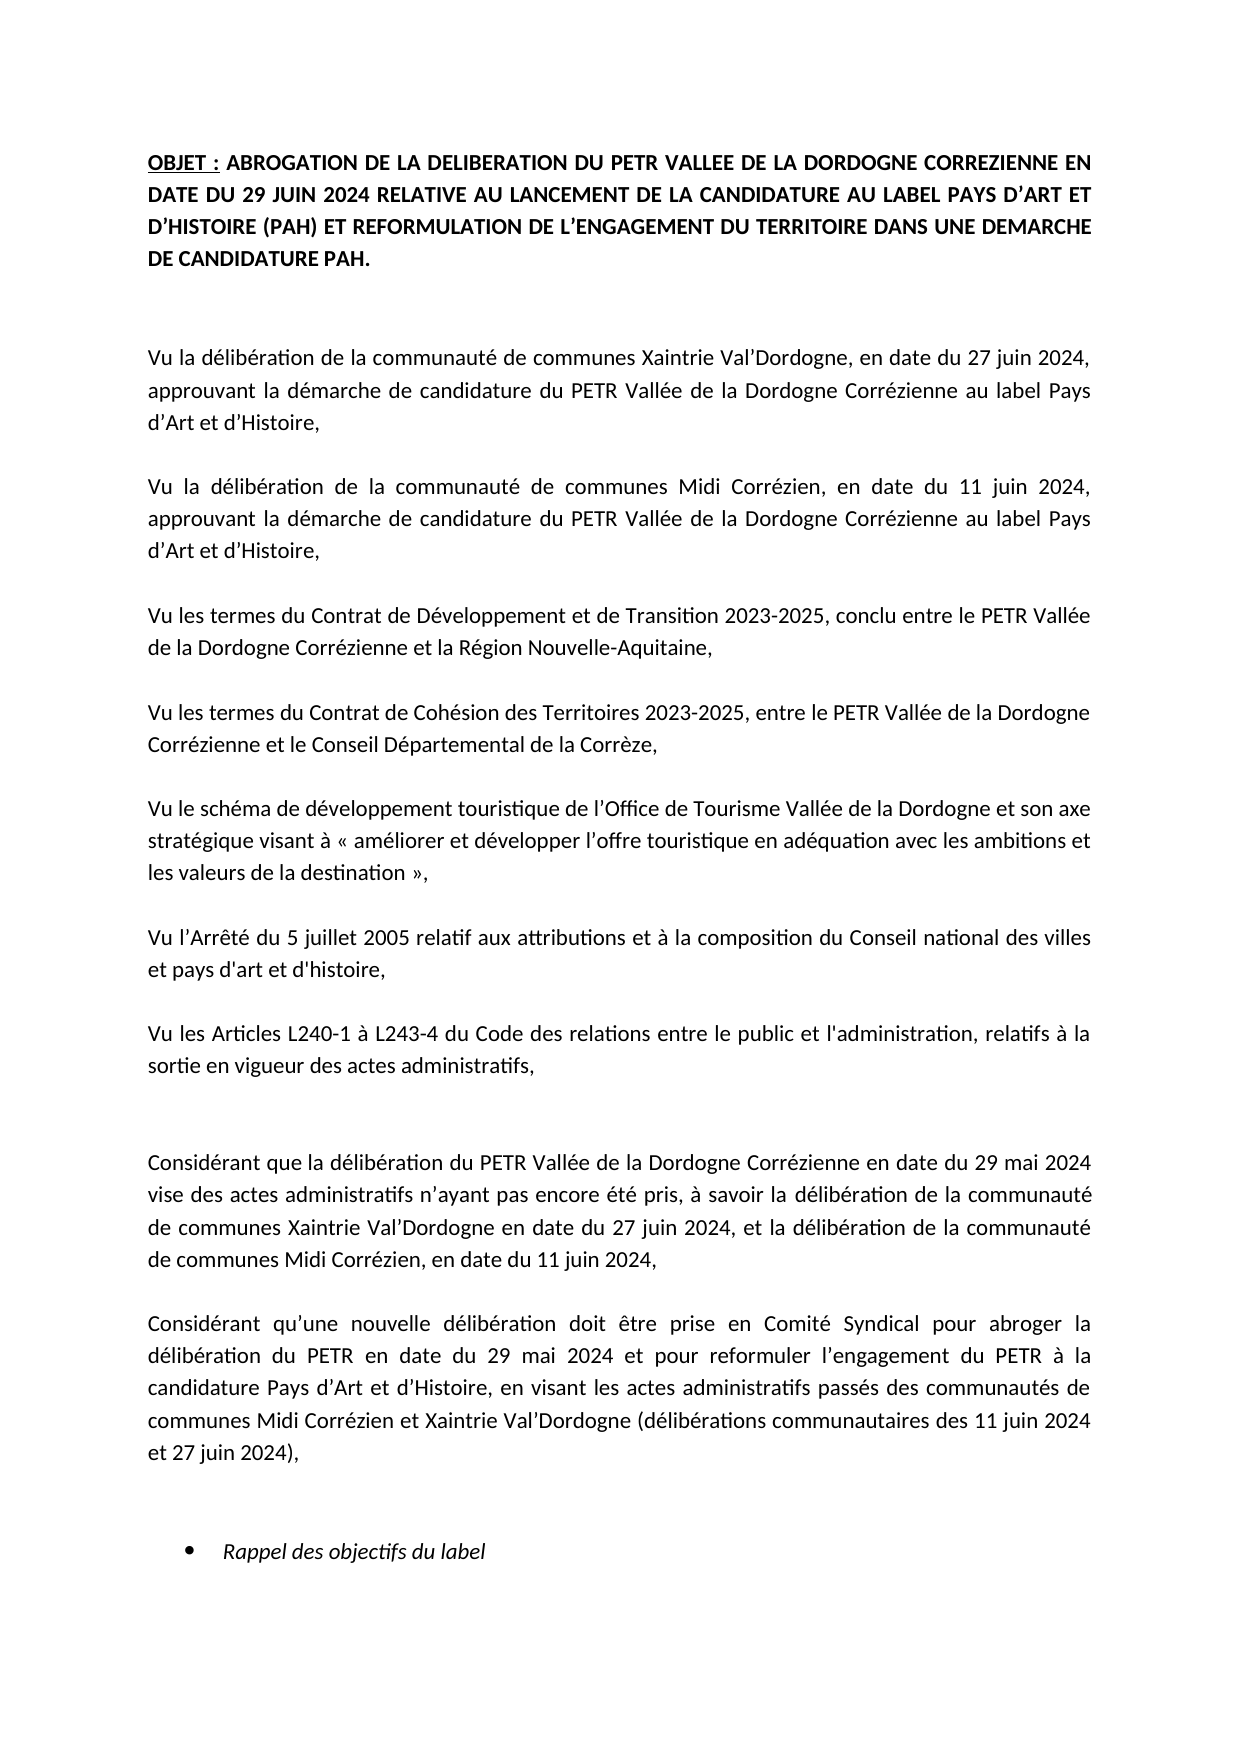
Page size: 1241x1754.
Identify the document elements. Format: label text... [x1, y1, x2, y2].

text Vu l’Arrêté du 5 juillet 2005 relatif aux attributions et à la composition du Conseil national des villes et pays d'art et d'histoire, [148, 923, 1093, 983]
text Considérant que la délibération du PETR Vallée de la Dordogne Corrézienne en date du 29 mai 2024 vise des actes administratifs n’ayant pas encore été pris, à savoir la délibération de la communauté de communes Xaintrie Val’Dordogne en date du 27 juin 2024, et la délibération de la communauté de communes Midi Corrézien, en date du 11 juin 2024, [148, 1148, 1093, 1273]
text Vu le schéma de développement touristique de l’Office de Tourisme Vallée de la Dordogne et son axe stratégique visant à « améliorer et développer l’offre touristique en adéquation avec les ambitions et les valeurs de la destination », [148, 794, 1093, 887]
text Vu les Articles L240-1 à L243-4 du Code des relations entre le public et l'administration, relatifs à la sortie en vigueur des actes administratifs, [148, 1019, 1093, 1080]
text Vu les termes du Contrat de Développement et de Transition 2023-2025, conclu entre le PETR Vallée de la Dordogne Corrézienne et la Région Nouvelle-Aquitaine, [148, 601, 1093, 661]
list Rappel des objectifs du label [185, 1537, 1093, 1565]
text OBJET : ABROGATION DE LA DELIBERATION DU PETR VALLEE DE LA DORDOGNE CORREZIENNE EN DATE DU 29 JUIN 2024 RELATIVE AU LANCEMENT DE LA CANDIDATURE AU LABEL PAYS D’ART ET D’HISTOIRE (PAH) ET REFORMULATION DE L’ENGAGEMENT DU TERRITOIRE DANS UNE DEMARCHE DE CANDIDATURE PAH. [148, 148, 1093, 272]
text Considérant qu’une nouvelle délibération doit être prise en Comité Syndical pour abroger la délibération du PETR en date du 29 mai 2024 et pour reformuler l’engagement du PETR à la candidature Pays d’Art et d’Histoire, en visant les actes administratifs passés des communautés de communes Midi Corrézien et Xaintrie Val’Dordogne (délibérations communautaires des 11 juin 2024 et 27 juin 2024), [148, 1309, 1093, 1466]
text Vu la délibération de la communauté de communes Midi Corrézien, en date du 11 juin 2024, approuvant la démarche de candidature du PETR Vallée de la Dordogne Corrézienne au label Pays d’Art et d’Histoire, [148, 472, 1093, 565]
text Vu les termes du Contrat de Cohésion des Territoires 2023-2025, entre le PETR Vallée de la Dordogne Corrézienne et le Conseil Départemental de la Corrèze, [148, 698, 1093, 758]
text Vu la délibération de la communauté de communes Xaintrie Val’Dordogne, en date du 27 juin 2024, approuvant la démarche de candidature du PETR Vallée de la Dordogne Corrézienne au label Pays d’Art et d’Histoire, [148, 343, 1093, 436]
